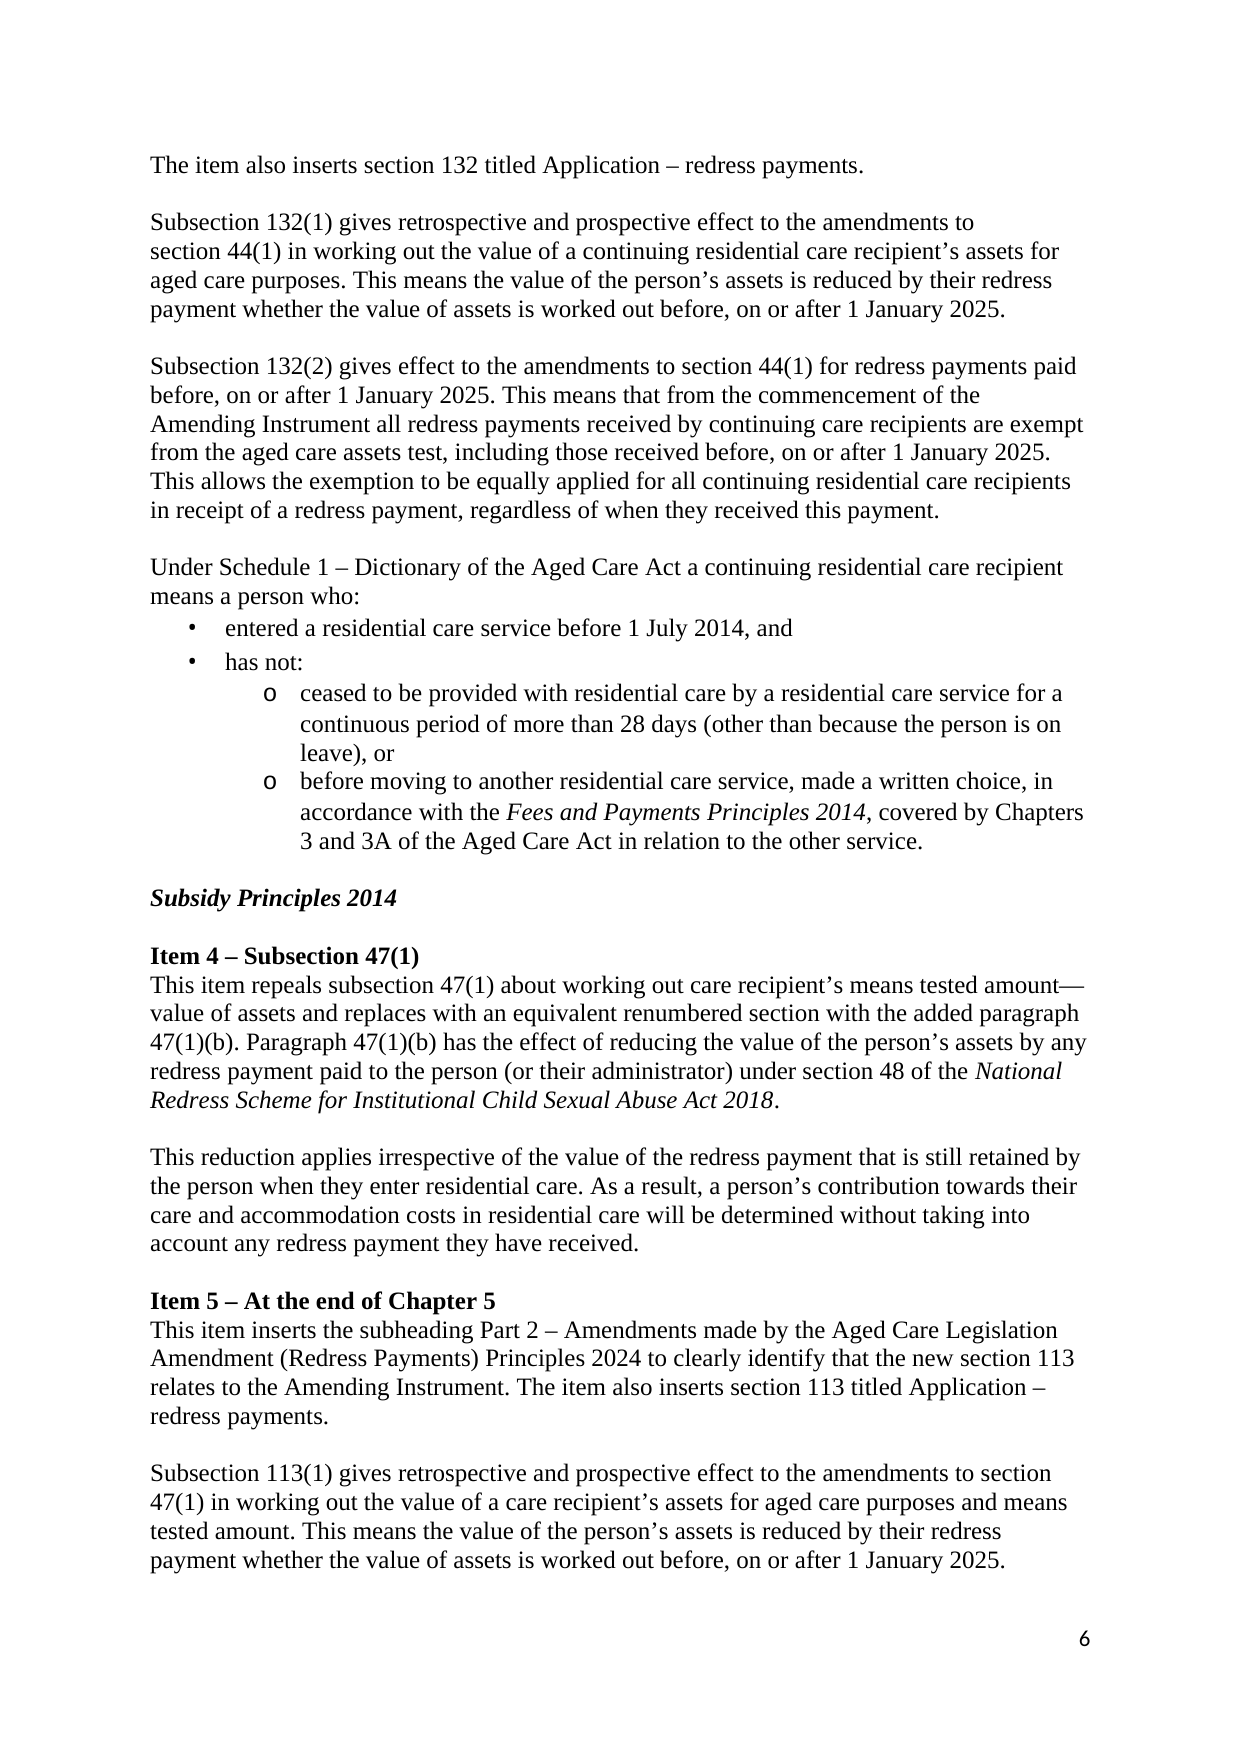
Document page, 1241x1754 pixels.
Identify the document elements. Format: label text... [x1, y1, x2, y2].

list ceased to be provided with residential care by a residential care service for a continuous period of more than 28 days (other than because the person is on leave), or [262, 678, 1090, 766]
text Item 5 – At the end of Chapter 5 [150, 1286, 1090, 1315]
list entered a residential care service before 1 July 2014, and [187, 610, 1090, 644]
text Subsection 132(1) gives retrospective and prospective effect to the amendments to section 44(1) in working out the value of a continuing residential care recipient’s assets for aged care purposes. This means the value of the person’s assets is reduced by their redress payment whether the value of assets is worked out before, on or after 1 January 2025. [150, 207, 1090, 322]
list before moving to another residential care service, made a written choice, in accordance with the Fees and Payments Principles 2014, covered by Chapters 3 and 3A of the Aged Care Act in relation to the other service. [262, 766, 1090, 855]
text Subsection 113(1) gives retrospective and prospective effect to the amendments to section 47(1) in working out the value of a care recipient’s assets for aged care purposes and means tested amount. This means the value of the person’s assets is reduced by their redress payment whether the value of assets is worked out before, on or after 1 January 2025. [150, 1458, 1090, 1573]
text Item 4 – Subsection 47(1) [150, 941, 1090, 970]
text Subsidy Principles 2014 [150, 883, 1090, 912]
text This reduction applies irrespective of the value of the redress payment that is still retained by the person when they enter residential care. As a result, a person’s contribution towards their care and accommodation costs in residential care will be determined without taking into account any redress payment they have received. [150, 1142, 1090, 1257]
text Under Schedule 1 – Dictionary of the Aged Care Act a continuing residential care recipient means a person who: [150, 552, 1090, 610]
text This item repeals subsection 47(1) about working out care recipient’s means tested amount—value of assets and replaces with an equivalent renumbered section with the added paragraph 47(1)(b). Paragraph 47(1)(b) has the effect of reducing the value of the person’s assets by any redress payment paid to the person (or their administrator) under section 48 of the National Redress Scheme for Institutional Child Sexual Abuse Act 2018. [150, 970, 1090, 1113]
text Subsection 132(2) gives effect to the amendments to section 44(1) for redress payments paid before, on or after 1 January 2025. This means that from the commencement of the Amending Instrument all redress payments received by continuing care recipients are exempt from the aged care assets test, including those received before, on or after 1 January 2025. This allows the exemption to be equally applied for all continuing residential care recipients in receipt of a redress payment, regardless of when they received this payment. [150, 351, 1090, 524]
text This item inserts the subheading Part 2 – Amendments made by the Aged Care Legislation Amendment (Redress Payments) Principles 2024 to clearly identify that the new section 113 relates to the Amending Instrument. The item also inserts section 113 titled Application – redress payments. [150, 1315, 1090, 1430]
list has not: [187, 644, 1090, 678]
text The item also inserts section 132 titled Application – redress payments. [150, 150, 1090, 179]
